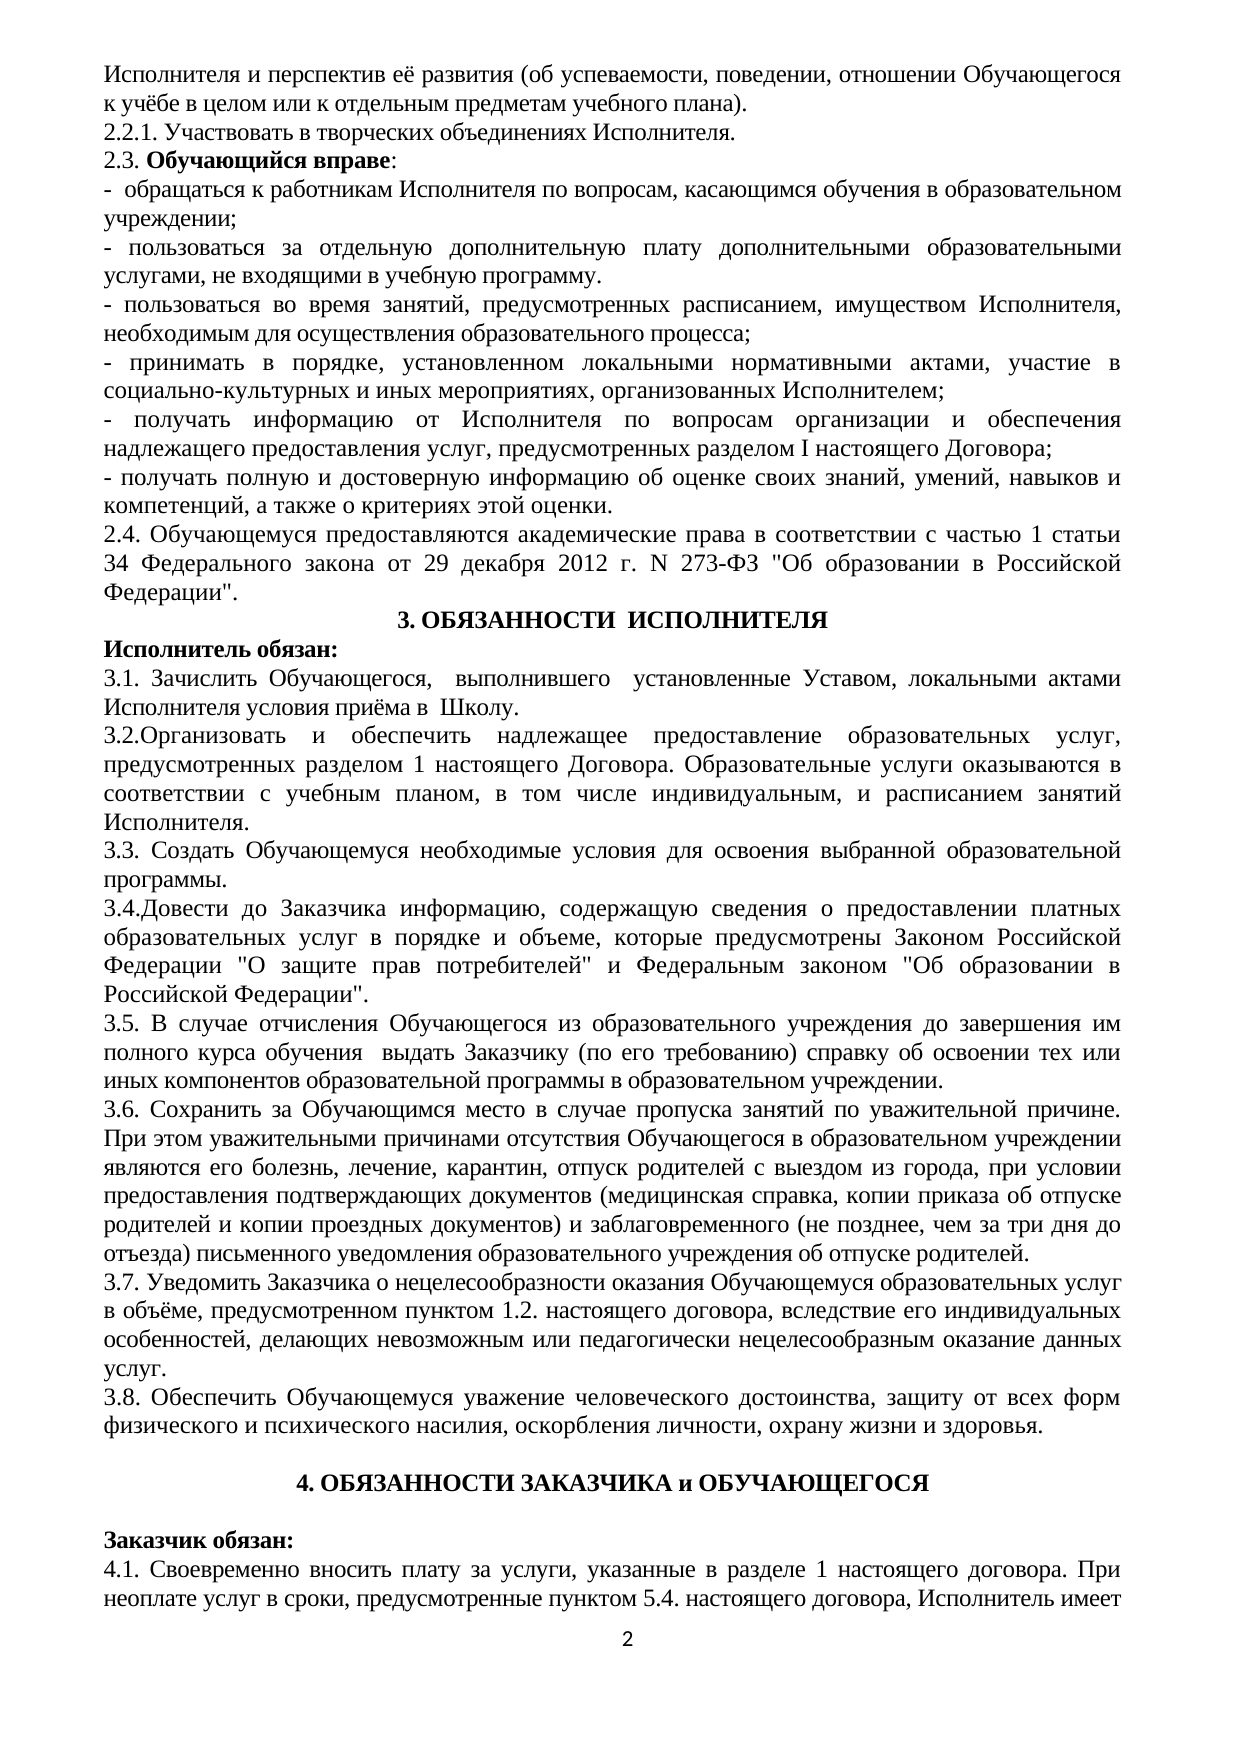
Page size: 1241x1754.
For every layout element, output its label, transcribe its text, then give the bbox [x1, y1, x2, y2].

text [103, 59, 1122, 117]
text 2.3. Обучающийся вправе: [103, 145, 1122, 174]
text 3.2.Организовать и обеспечить надлежащее предоставление образовательных услуг, предусмотренных разделом 1 настоящего Договора. Образовательные услуги оказываются в соответствии с учебным планом, в том числе индивидуальным, и расписанием занятий Исполнителя. [103, 720, 1122, 835]
text - принимать в порядке, установленном локальными нормативными актами, участие в социально-культурных и иных мероприятиях, организованных Исполнителем; [103, 347, 1122, 404]
text 3.1. Зачислить Обучающегося, выполнившего установленные Уставом, локальными актами Исполнителя условия приёма в Школу. [103, 663, 1122, 720]
text 2.2.1. Участвовать в творческих объединениях Исполнителя. [103, 117, 1122, 145]
text 3.5. В случае отчисления Обучающегося из образовательного учреждения до завершения им полного курса обучения выдать Заказчику (по его требованию) справку об освоении тех или иных компонентов образовательной программы в образовательном учреждении. [103, 1008, 1122, 1094]
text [103, 1554, 1122, 1612]
text - получать полную и достоверную информацию об оценке своих знаний, умений, навыков и компетенций, а также о критериях этой оценки. [103, 462, 1122, 519]
text 2.4. Обучающемуся предоставляются академические права в соответствии с частью 1 статьи 34 Федерального закона от 29 декабря . N 273-ФЗ "Об образовании в Российской Федерации". [103, 519, 1122, 605]
text 3.3. Создать Обучающемуся необходимые условия для освоения выбранной образовательной программы. [103, 835, 1122, 893]
text 3.7. Уведомить Заказчика о нецелесообразности оказания Обучающемуся образовательных услуг в объёме, предусмотренном пунктом 1.2. настоящего договора, вследствие его индивидуальных особенностей, делающих невозможным или педагогически нецелесообразным оказание данных услуг. [103, 1267, 1122, 1382]
text 3. ОБЯЗАННОСТИ ИСПОЛНИТЕЛЯ [103, 605, 1122, 634]
text Заказчик обязан: [103, 1525, 1122, 1554]
text - пользоваться за отдельную дополнительную плату дополнительными образовательными услугами, не входящими в учебную программу. [103, 232, 1122, 289]
text 3.6. Сохранить за Обучающимся место в случае пропуска занятий по уважительной причине. При этом уважительными причинами отсутствия Обучающегося в образовательном учреждении являются его болезнь, лечение, карантин, отпуск родителей с выездом из города, при условии предоставления подтверждающих документов (медицинская справка, копии приказа об отпуске родителей и копии проездных документов) и заблаговременного (не позднее, чем за три дня до отъезда) письменного уведомления образовательного учреждения об отпуске родителей. [103, 1094, 1122, 1267]
text - обращаться к работникам Исполнителя по вопросам, касающимся обучения в образовательном учреждении; [103, 174, 1122, 232]
text - получать информацию от Исполнителя по вопросам организации и обеспечения надлежащего предоставления услуг, предусмотренных разделом I настоящего Договора; [103, 404, 1122, 462]
text 3.8. Обеспечить Обучающемуся уважение человеческого достоинства, защиту от всех форм физического и психического насилия, оскорбления личности, охрану жизни и здоровья. [103, 1382, 1122, 1439]
text Исполнитель обязан: [103, 634, 1122, 663]
text - пользоваться во время занятий, предусмотренных расписанием, имуществом Исполнителя, необходимым для осуществления образовательного процесса; [103, 289, 1122, 347]
text 3.4.Довести до Заказчика информацию, содержащую сведения о предоставлении платных образовательных услуг в порядке и объеме, которые предусмотрены Законом Российской Федерации "О защите прав потребителей" и Федеральным законом "Об образовании в Российской Федерации". [103, 893, 1122, 1008]
text 4. ОБЯЗАННОСТИ ЗАКАЗЧИКА и ОБУЧАЮЩЕГОСЯ [103, 1468, 1122, 1497]
